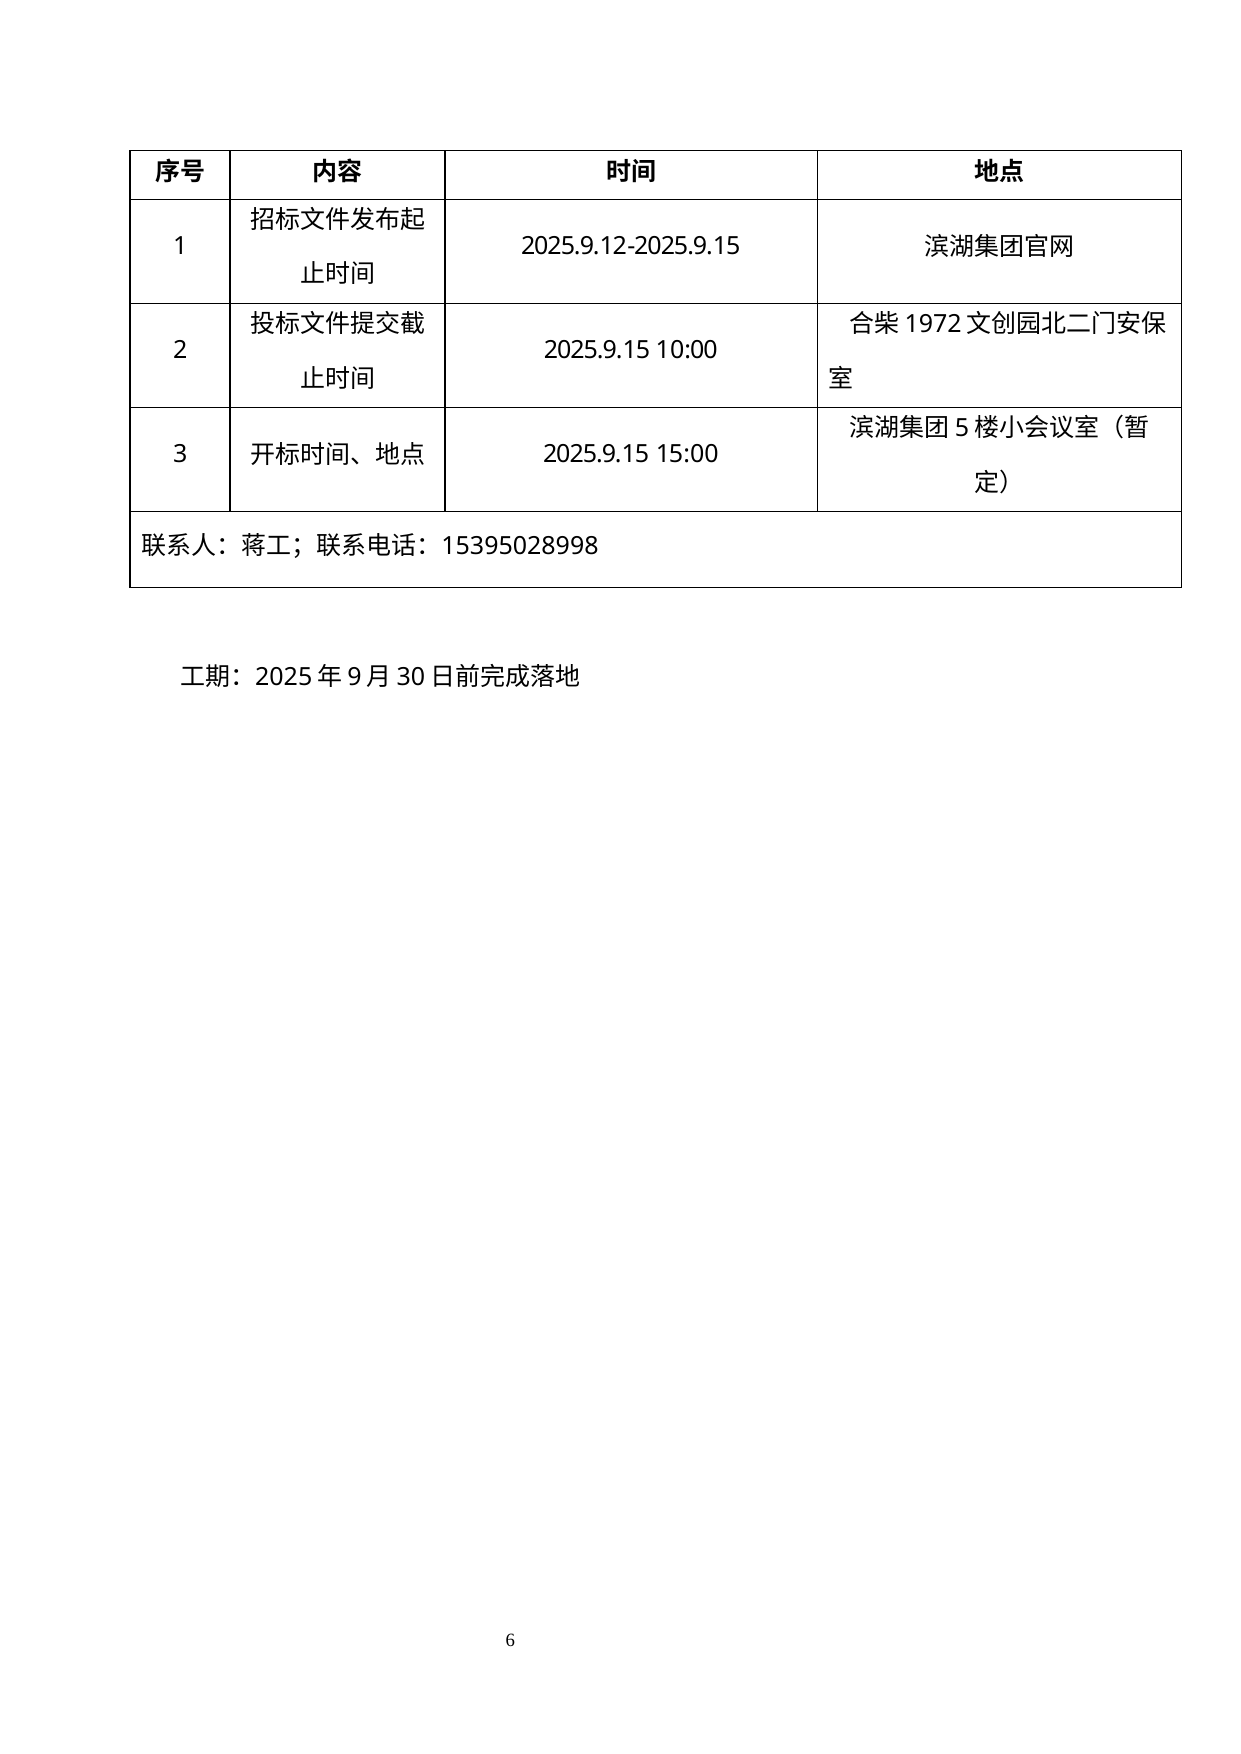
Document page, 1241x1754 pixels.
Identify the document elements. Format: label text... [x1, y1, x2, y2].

table_cell 合柴1972文创园北二门安保室 [818, 304, 1181, 407]
table_cell 滨湖集团5楼小会议室（暂定） [818, 408, 1181, 511]
table_cell 投标文件提交截止时间 [231, 304, 444, 407]
table_cell 2025.9.15 15:00 [446, 408, 817, 511]
table_cell 2025.9.12-2025.9.15 [446, 200, 817, 303]
table_header 内容 [231, 151, 444, 198]
table_header 序号 [131, 151, 229, 198]
table_header 时间 [446, 151, 817, 198]
table_cell 3 [131, 408, 229, 511]
table_cell 联系人：蒋工；联系电话：15395028998 [131, 512, 1181, 587]
table_cell 2025.9.15 10:00 [446, 304, 817, 407]
text 工期：2025年9月30日前完成落地 [130, 639, 1181, 697]
table_cell 滨湖集团官网 [818, 200, 1181, 303]
table_cell 开标时间、地点 [231, 408, 444, 511]
table_cell 招标文件发布起止时间 [231, 200, 444, 303]
table_header 地点 [818, 151, 1181, 198]
table_cell 2 [131, 304, 229, 407]
table_cell 1 [131, 200, 229, 303]
